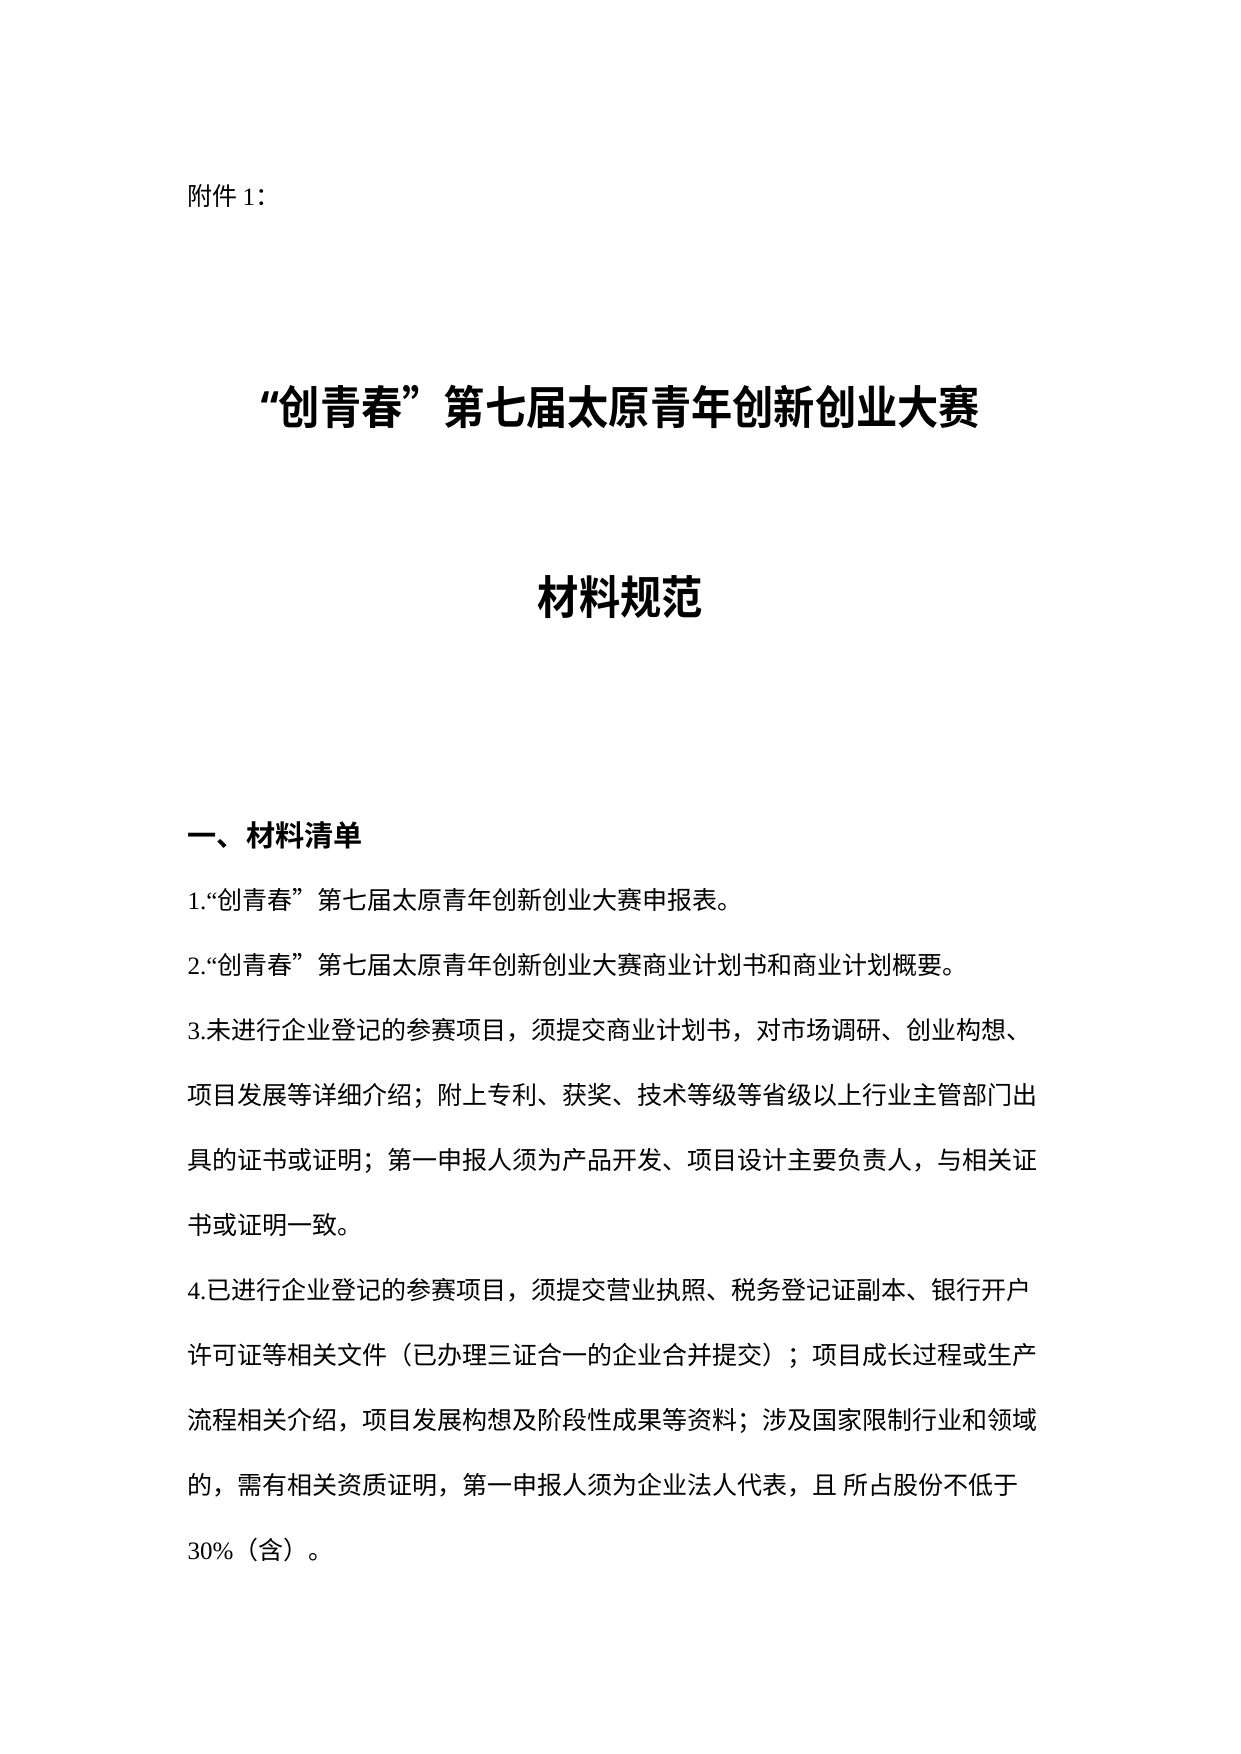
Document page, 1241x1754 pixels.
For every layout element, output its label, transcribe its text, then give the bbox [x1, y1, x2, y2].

text 1.“创青春”第七届太原青年创新创业大赛申报表。 [187, 866, 1053, 931]
text 3.未进行企业登记的参赛项目，须提交商业计划书，对市场调研、创业构想、项目发展等详细介绍；附上专利、获奖、技术等级等省级以上行业主管部门出具的证书或证明；第一申报人须为产品开发、项目设计主要负责人，与相关证书或证明一致。 [187, 996, 1053, 1256]
text 一、材料清单 [187, 801, 1053, 866]
text 2.“创青春”第七届太原青年创新创业大赛商业计划书和商业计划概要。 [187, 931, 1053, 996]
text 4.已进行企业登记的参赛项目，须提交营业执照、税务登记证副本、银行开户许可证等相关文件（已办理三证合一的企业合并提交）；项目成长过程或生产流程相关介绍，项目发展构想及阶段性成果等资料；涉及国家限制行业和领域 的，需有相关资质证明，第一申报人须为企业法人代表，且 所占股份不低于 30%（含）。 [187, 1256, 1053, 1581]
text 附件1： [187, 162, 1053, 227]
subtitle 材料规范 [187, 546, 1053, 644]
subtitle “创青春”第七届太原青年创新创业大赛 [187, 356, 1053, 453]
